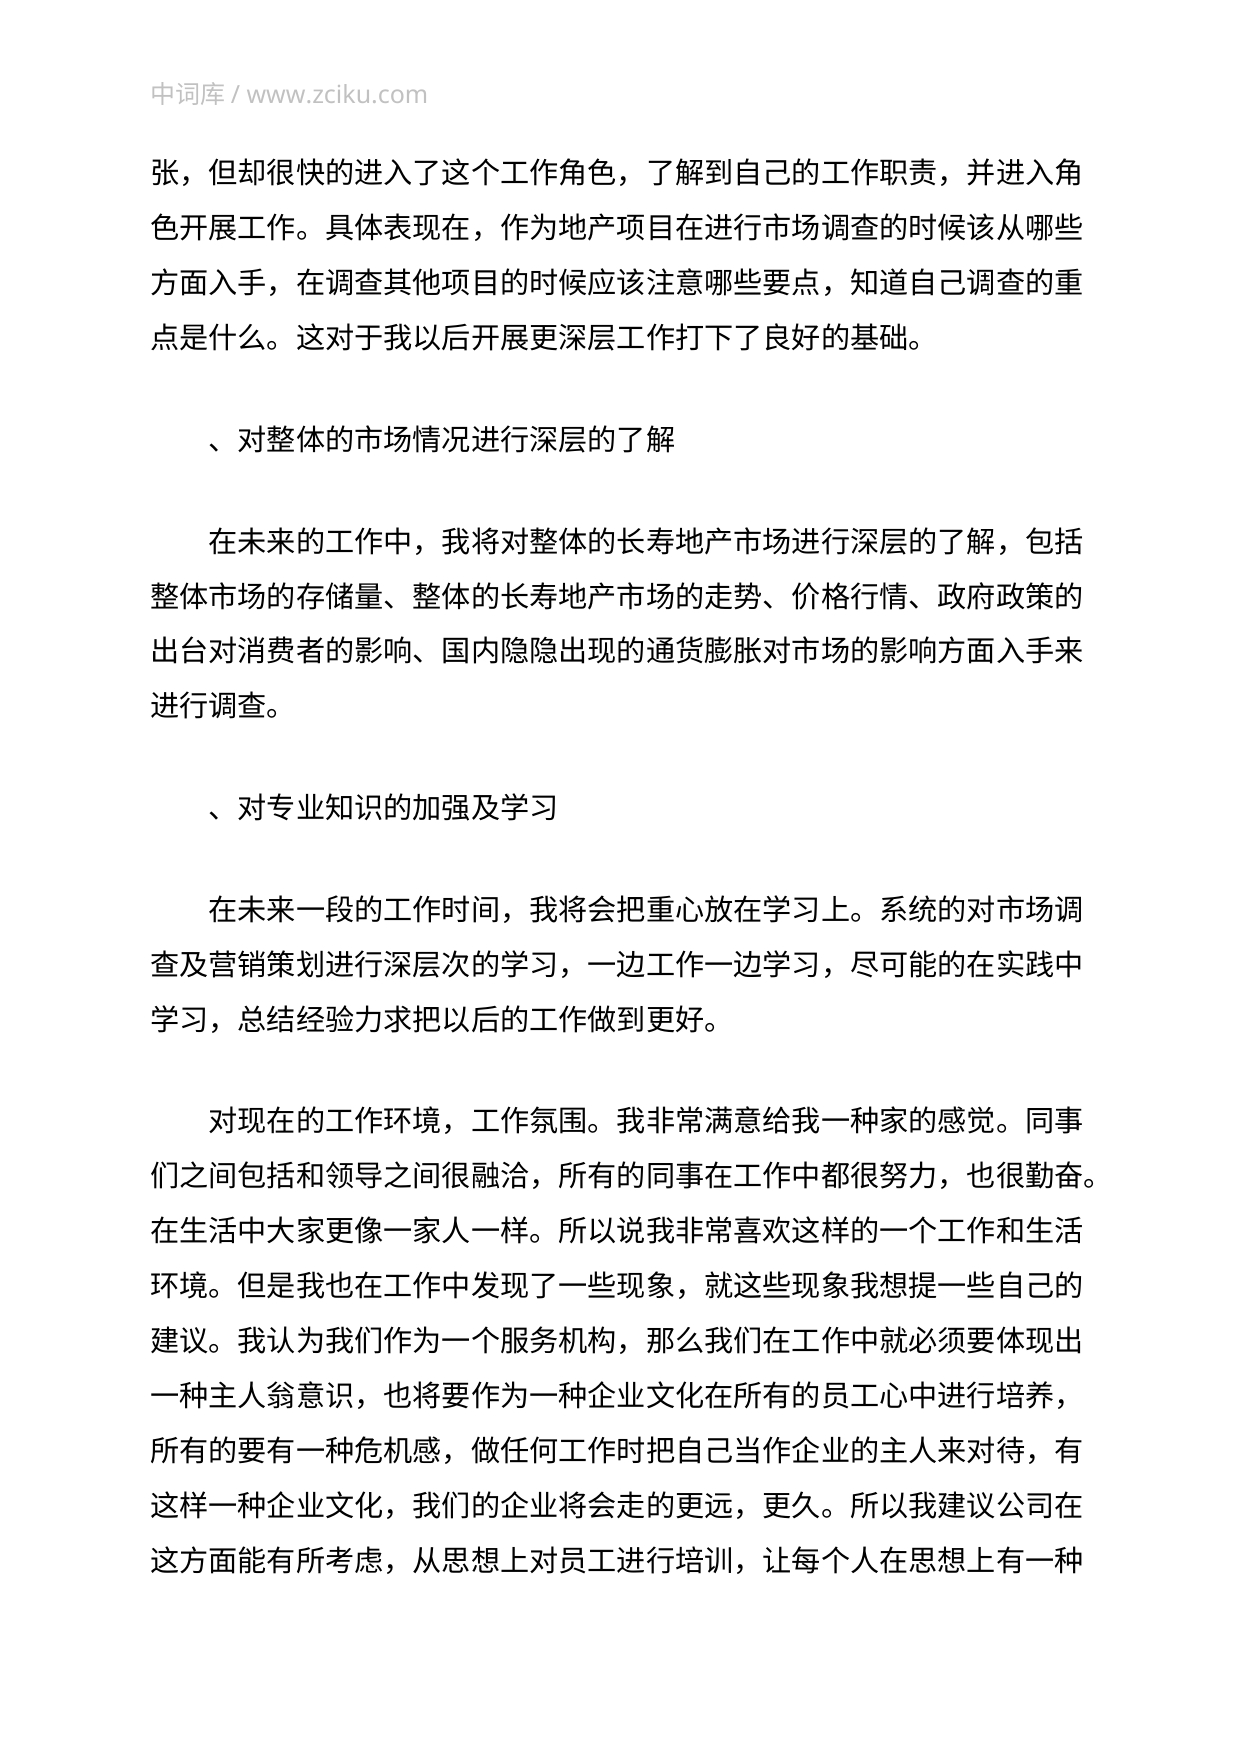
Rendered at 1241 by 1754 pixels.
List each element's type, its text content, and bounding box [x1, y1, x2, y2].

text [150, 1098, 1090, 1579]
text 在未来的工作中，我将对整体的长寿地产市场进行深层的了解，包括整体市场的存储量、整体的长寿地产市场的走势、价格行情、政府政策的出台对消费者的影响、国内隐隐出现的通货膨胀对市场的影响方面入手来进行调查。 [150, 518, 1090, 725]
text 、对专业知识的加强及学习 [150, 785, 1090, 827]
text 在未来一段的工作时间，我将会把重心放在学习上。系统的对市场调查及营销策划进行深层次的学习，一边工作一边学习，尽可能的在实践中学习，总结经验力求把以后的工作做到更好。 [150, 886, 1090, 1038]
text 、对整体的市场情况进行深层的了解 [150, 416, 1090, 459]
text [150, 150, 1090, 357]
